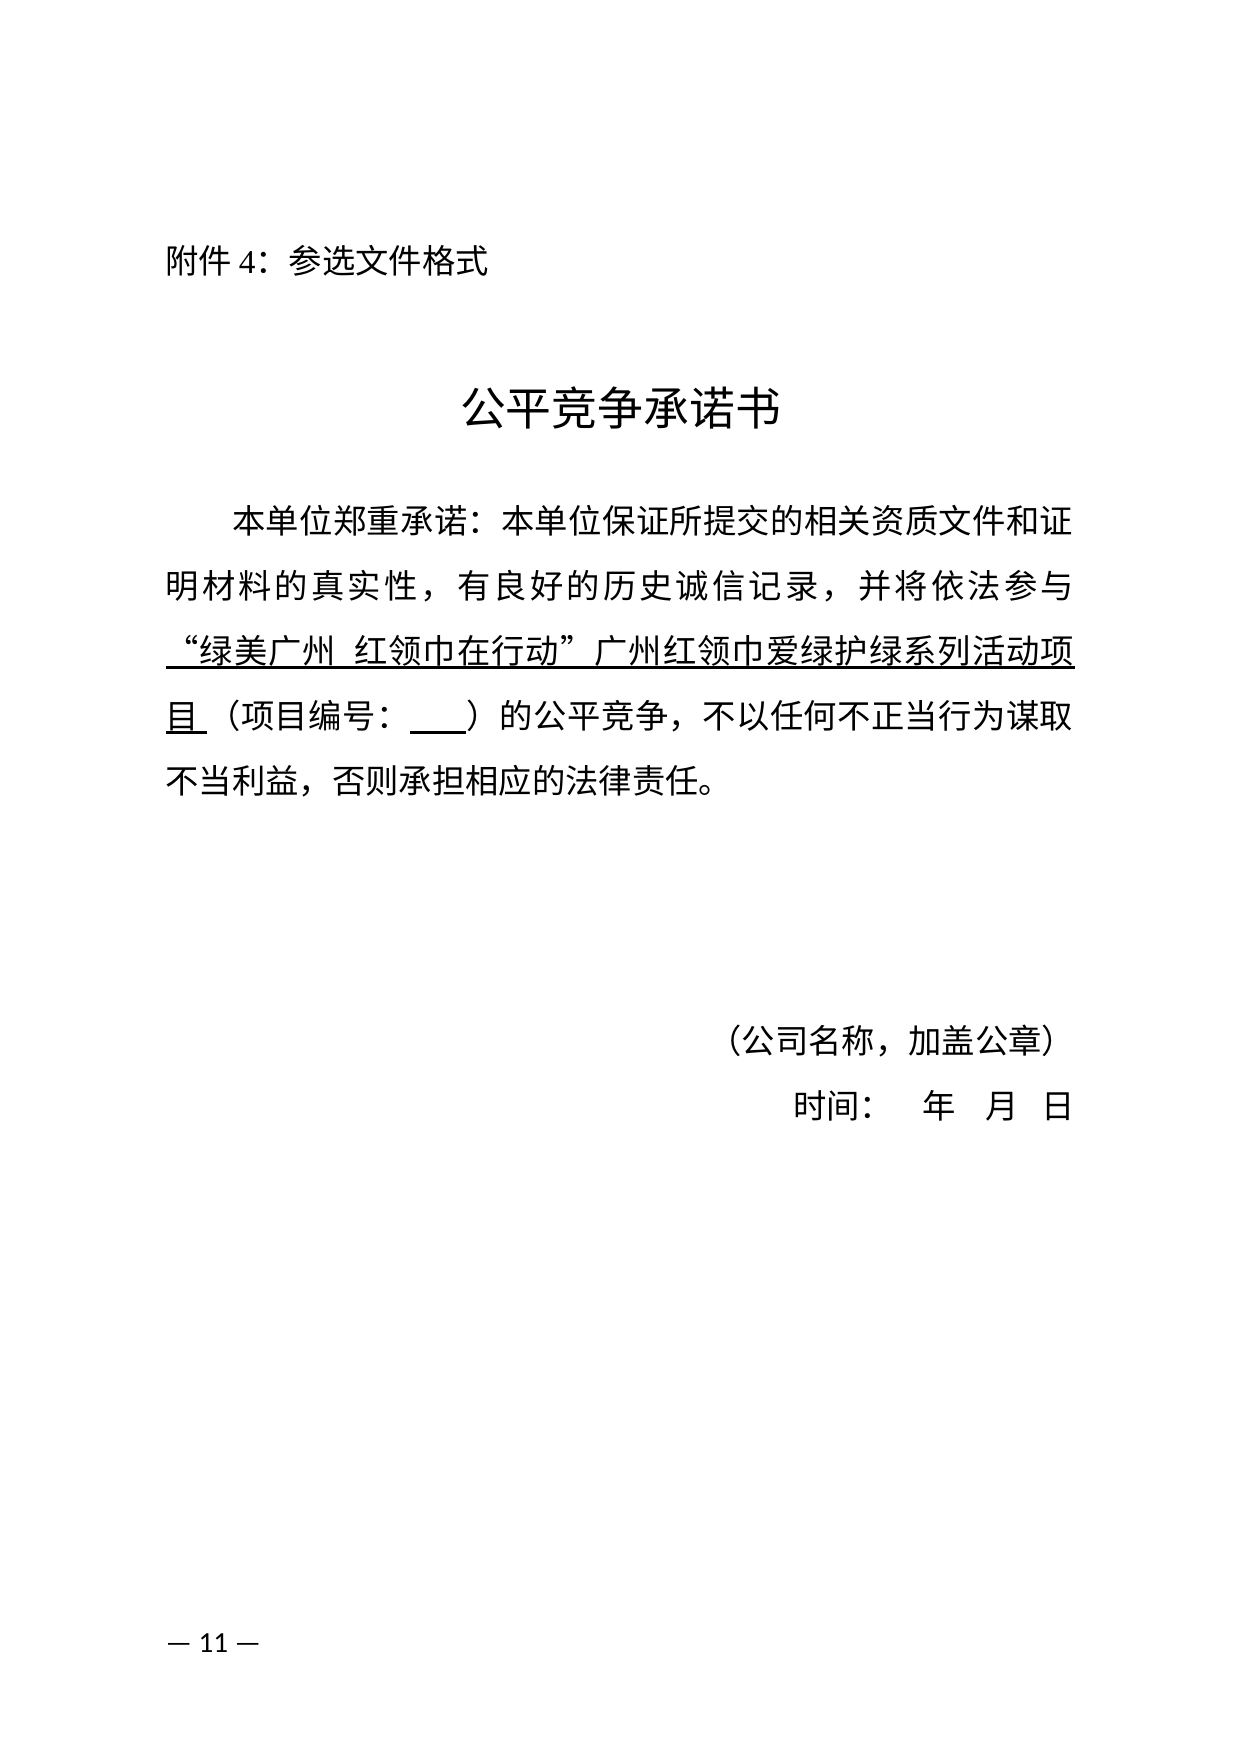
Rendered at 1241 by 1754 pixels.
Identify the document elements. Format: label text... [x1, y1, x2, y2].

text 时间： 年 月 日 [165, 1072, 1075, 1137]
text 公平竞争承诺书 [165, 357, 1075, 454]
text 本单位郑重承诺：本单位保证所提交的相关资质文件和证明材料的真实性，有良好的历史诚信记录，并将依法参与 “绿美广州 红领巾在行动”广州红领巾爱绿护绿系列活动项目 （项目编号： ）的公平竞争，不以任何不正当行为谋取不当利益，否则承担相应的法律责任。 [165, 667, 1075, 812]
text （公司名称，加盖公章） [165, 1007, 1075, 1072]
text 本单位郑重承诺：本单位保证所提交的相关资质文件和证明材料的真实性，有良好的历史诚信记录，并将依法参与 “绿美广州 红领巾在行动”广州红领巾爱绿护绿系列活动项目 （项目编号： ）的公平竞争，不以任何不正当行为谋取不当利益，否则承担相应的法律责任。 [165, 487, 1075, 666]
text 附件4：参选文件格式 [165, 227, 1075, 292]
